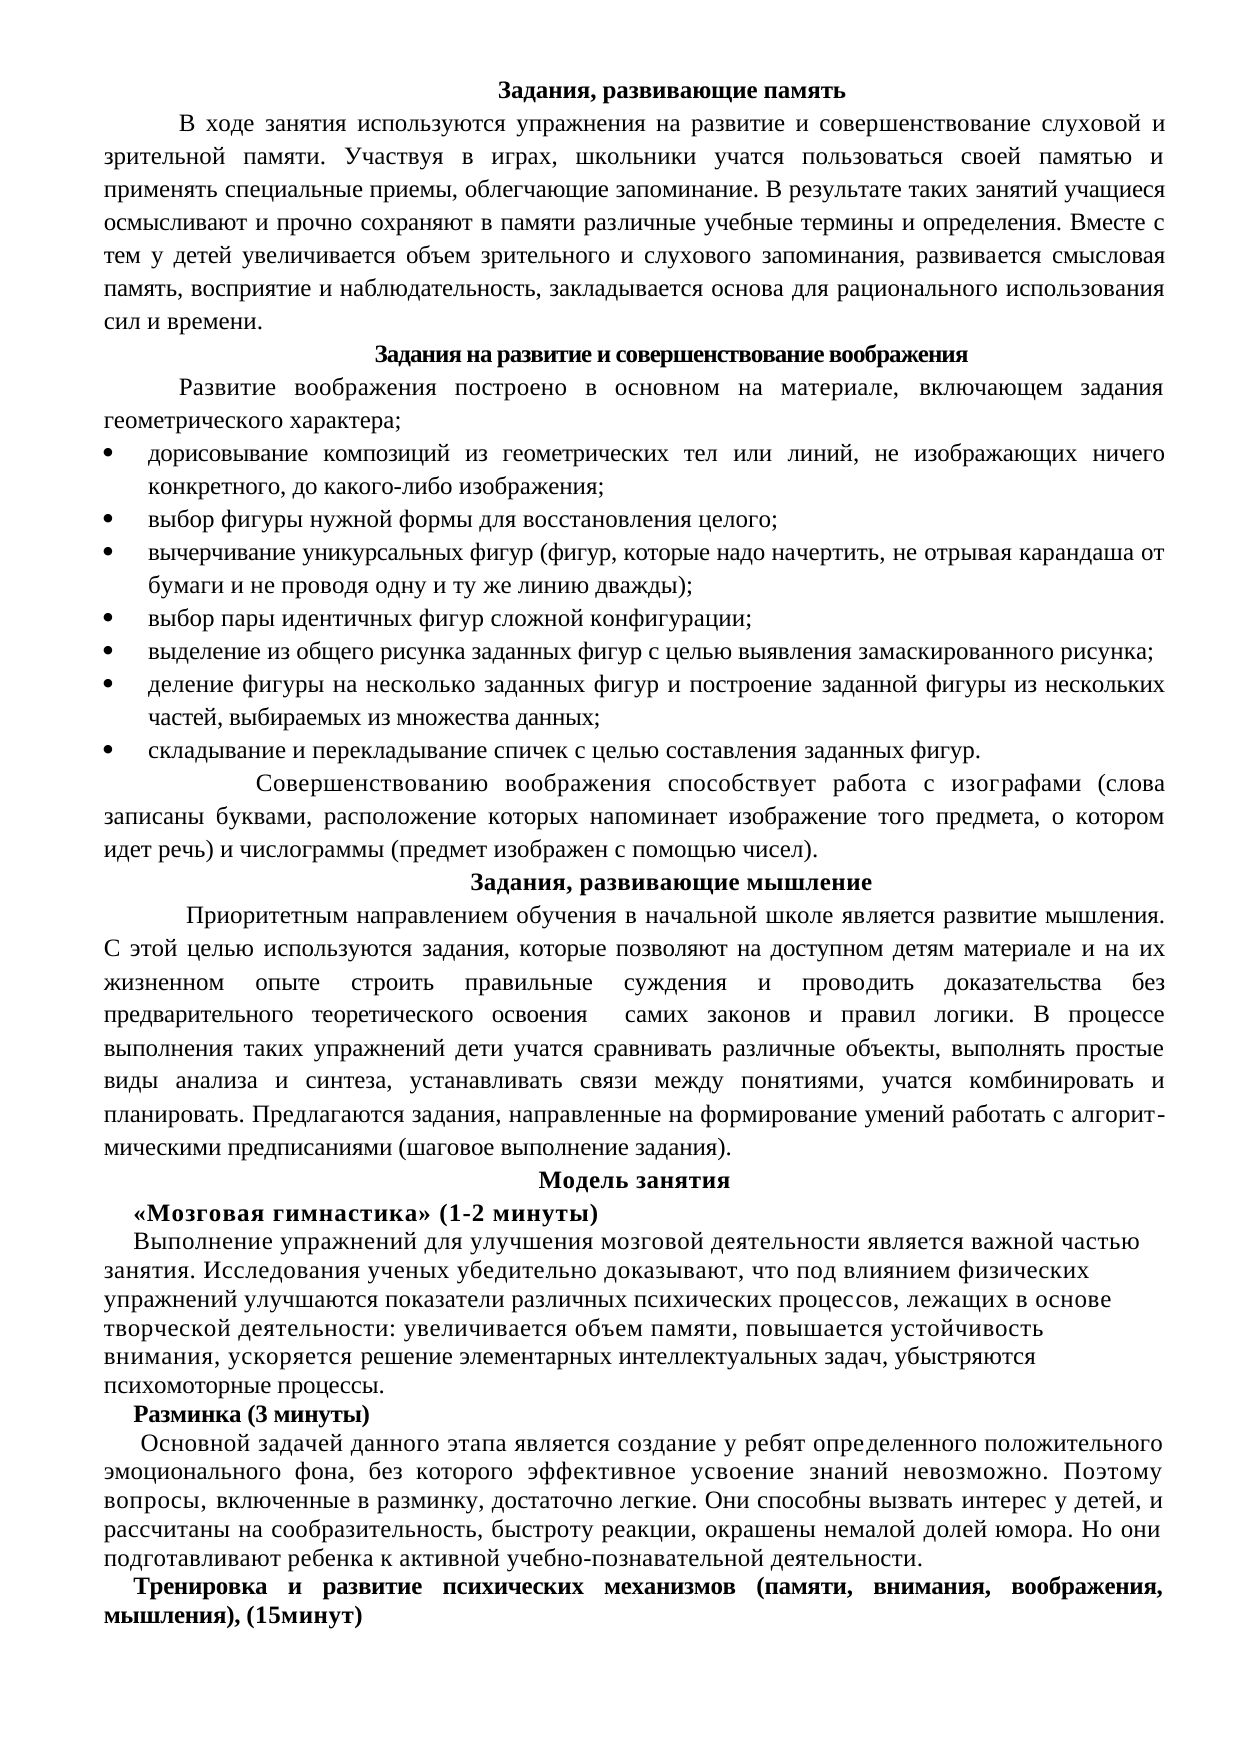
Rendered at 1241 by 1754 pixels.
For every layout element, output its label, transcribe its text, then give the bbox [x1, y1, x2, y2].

text Тренировка и развитие психических механизмов (памяти, внимания, воображения, мышления), (15минут) [103, 1571, 1163, 1629]
text Задания на развитие и совершенствование воображения [103, 339, 1165, 368]
list выбор пары идентичных фигур сложной конфигурации; [103, 603, 1165, 632]
list вычерчивание уникурсальных фигур (фигур, которые надо начертить, не отрывая карандаша от бумаги и не проводя одну и ту же линию дважды); [103, 537, 1165, 599]
list дорисовывание композиций из геометрических тел или линий, не изображающих ничего конкретного, до какого-либо изображения; [103, 438, 1165, 500]
text Совершенствованию воображения способствует работа с изографами (слова записаны буквами, расположение которых напоминает изображение того предмета, о котором идет речь) и числограммы (предмет изображен с помощью чисел). [103, 768, 1165, 863]
list складывание и перекладывание спичек с целью составления заданных фигур. [103, 735, 1165, 764]
text «Мозговая гимнастика» (1-2 минуты) [103, 1198, 1166, 1226]
text Приоритетным направлением обучения в начальной школе является развитие мышления. С этой целью используются задания, которые позволяют на доступном детям материале и на их жизненном опыте строить правильные суждения и проводить доказательства без предварительного теоретического освоения самих законов и правил логики. В процессе выполнения таких упражнений дети учатся сравнивать различные объекты, выполнять простые виды анализа и синтеза, устанавливать связи между понятиями, учатся комбинировать и планировать. Предлагаются задания, направленные на формирование умений работать с алгоритмическими предписаниями (шаговое выполнение задания). [103, 901, 1165, 1160]
list деление фигуры на несколько заданных фигур и построение заданной фигуры из нескольких частей, выбираемых из множества данных; [103, 669, 1165, 731]
text Разминка (3 минуты) [103, 1399, 1165, 1428]
text Развитие воображения построено в основном на материале, включающем задания геометрического характера; [103, 372, 1163, 434]
list выделение из общего рисунка заданных фигур с целью выявления замаскированного рисунка; [103, 636, 1165, 665]
list выбор фигуры нужной формы для восстановления целого; [103, 504, 1165, 533]
text В ходе занятия используются упражнения на развитие и совершенствование слуховой и зрительной памяти. Участвуя в играх, школьники учатся пользоваться своей памятью и применять специальные приемы, облегчающие запоминание. В результате таких занятий учащиеся осмысливают и прочно сохраняют в памяти различные учебные термины и определения. Вместе с тем у детей увеличивается объем зрительного и слухового запоминания, развивается смысловая память, восприятие и наблюдательность, закладывается основа для рационального использования сил и времени. [103, 108, 1165, 335]
text Выполнение упражнений для улучшения мозговой деятельности является важной частью занятия. Исследования ученых убедительно доказывают, что под влиянием физических упражнений улучшаются показатели различных психических процессов, лежащих в основе творческой деятельности: увеличивается объем памяти, повышается устойчивость внимания, ускоряется решение элементарных интеллектуальных задач, убыстряются психомоторные процессы. [103, 1226, 1163, 1399]
text Задания, развивающие мышление [103, 867, 1165, 896]
text Задания, развивающие память [103, 75, 1165, 104]
text Модель занятия [103, 1165, 1165, 1193]
text Основной задачей данного этапа является создание у ребят определенного положительного эмоционального фона, без которого эффективное усвоение знаний невозможно. Поэтому вопросы, включенные в разминку, достаточно легкие. Они способны вызвать интерес у детей, и рассчитаны на сообразительность, быстроту реакции, окрашены немалой долей юмора. Но они подготавливают ребенка к активной учебно-познавательной деятельности. [103, 1428, 1163, 1571]
